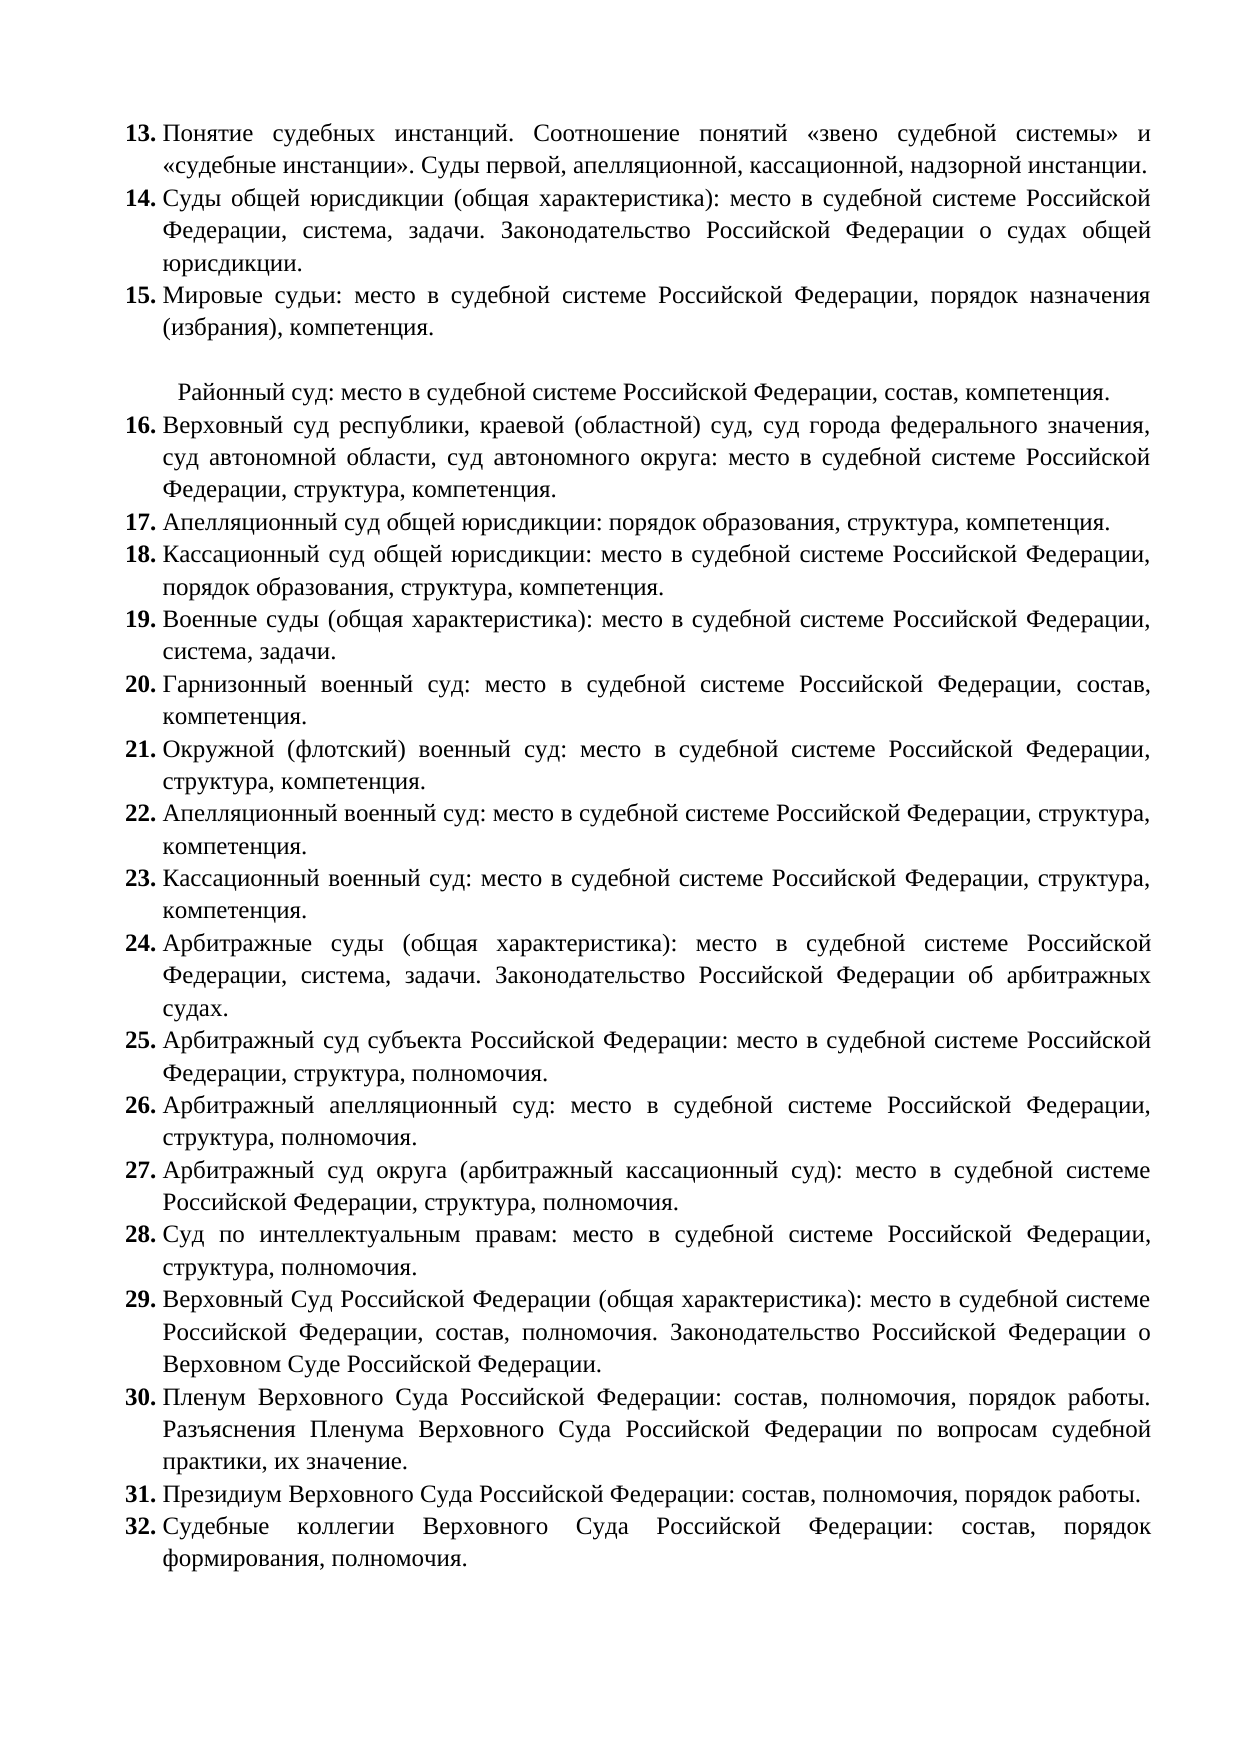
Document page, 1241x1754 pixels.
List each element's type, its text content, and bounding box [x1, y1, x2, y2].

list Суды общей юрисдикции (общая характеристика): место в судебной системе Российской Федерации, система, задачи. Законодательство Российской Федерации о судах общей юрисдикции. [125, 183, 1152, 276]
list Кассационный суд общей юрисдикции: место в судебной системе Российской Федерации, порядок образования, структура, компетенция. [125, 539, 1152, 600]
list Арбитражный апелляционный суд: место в судебной системе Российской Федерации, структура, полномочия. [125, 1090, 1152, 1151]
list Арбитражные суды (общая характеристика): место в судебной системе Российской Федерации, система, задачи. Законодательство Российской Федерации об арбитражных судах. [125, 928, 1152, 1022]
list Гарнизонный военный суд: место в судебной системе Российской Федерации, состав, компетенция. [125, 669, 1152, 730]
list Апелляционный суд общей юрисдикции: порядок образования, структура, компетенция. [125, 507, 1152, 536]
list Апелляционный военный суд: место в судебной системе Российской Федерации, структура, компетенция. [125, 798, 1152, 859]
list Понятие судебных инстанций. Соотношение понятий «звено судебной системы» и «судебные инстанции». Суды первой, апелляционной, кассационной, надзорной инстанции. [125, 118, 1152, 179]
list Кассационный военный суд: место в судебной системе Российской Федерации, структура, компетенция. [125, 863, 1152, 924]
list Пленум Верховного Суда Российской Федерации: состав, полномочия, порядок работы. Разъяснения Пленума Верховного Суда Российской Федерации по вопросам судебной практики, их значение. [125, 1382, 1152, 1475]
text Районный суд: место в судебной системе Российской Федерации, состав, компетенция. [177, 377, 1152, 406]
list Арбитражный суд субъекта Российской Федерации: место в судебной системе Российской Федерации, структура, полномочия. [125, 1025, 1152, 1086]
list Военные суды (общая характеристика): место в судебной системе Российской Федерации, система, задачи. [125, 604, 1152, 665]
list Арбитражный суд округа (арбитражный кассационный суд): место в судебной системе Российской Федерации, структура, полномочия. [125, 1155, 1152, 1216]
list Верховный суд республики, краевой (областной) суд, суд города федерального значения, суд автономной области, суд автономного округа: место в судебной системе Российской Федерации, структура, компетенция. [125, 410, 1152, 503]
list Суд по интеллектуальным правам: место в судебной системе Российской Федерации, структура, полномочия. [125, 1219, 1152, 1281]
list Президиум Верховного Суда Российской Федерации: состав, полномочия, порядок работы. [125, 1479, 1152, 1507]
list Мировые судьи: место в судебной системе Российской Федерации, порядок назначения (избрания), компетенция. [125, 280, 1152, 341]
list Окружной (флотский) военный суд: место в судебной системе Российской Федерации, структура, компетенция. [125, 734, 1152, 795]
list Судебные коллегии Верховного Суда Российской Федерации: состав, порядок формирования, полномочия. [125, 1511, 1152, 1572]
list Верховный Суд Российской Федерации (общая характеристика): место в судебной системе Российской Федерации, состав, полномочия. Законодательство Российской Федерации о Верховном Суде Российской Федерации. [125, 1284, 1152, 1378]
